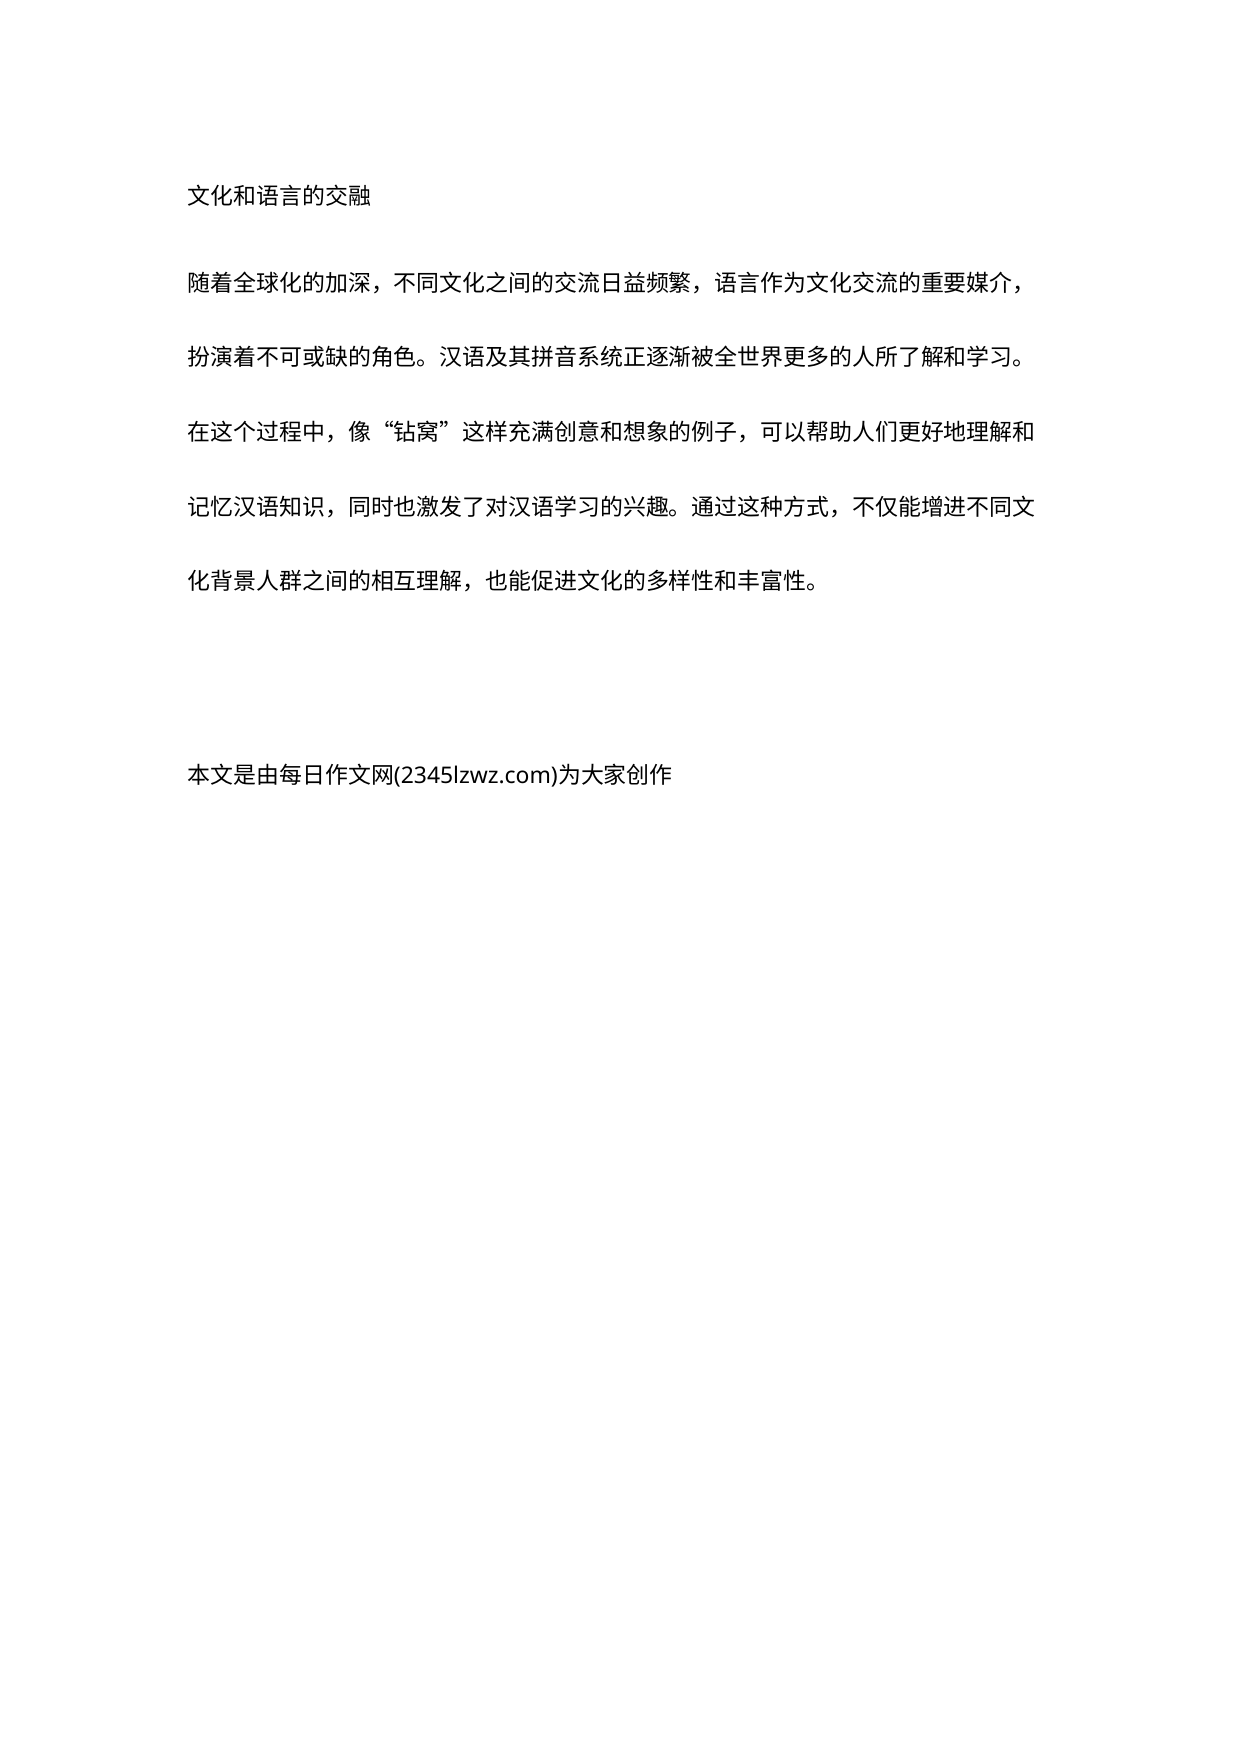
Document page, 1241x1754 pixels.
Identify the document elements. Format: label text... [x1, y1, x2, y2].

text 文化和语言的交融 [187, 162, 1053, 227]
text 本文是由每日作文网(2345lzwz.com)为大家创作 [187, 742, 1053, 807]
text 随着全球化的加深，不同文化之间的交流日益频繁，语言作为文化交流的重要媒介，扮演着不可或缺的角色。汉语及其拼音系统正逐渐被全世界更多的人所了解和学习。在这个过程中，像“钻窝”这样充满创意和想象的例子，可以帮助人们更好地理解和记忆汉语知识，同时也激发了对汉语学习的兴趣。通过这种方式，不仅能增进不同文化背景人群之间的相互理解，也能促进文化的多样性和丰富性。 [187, 248, 1053, 612]
